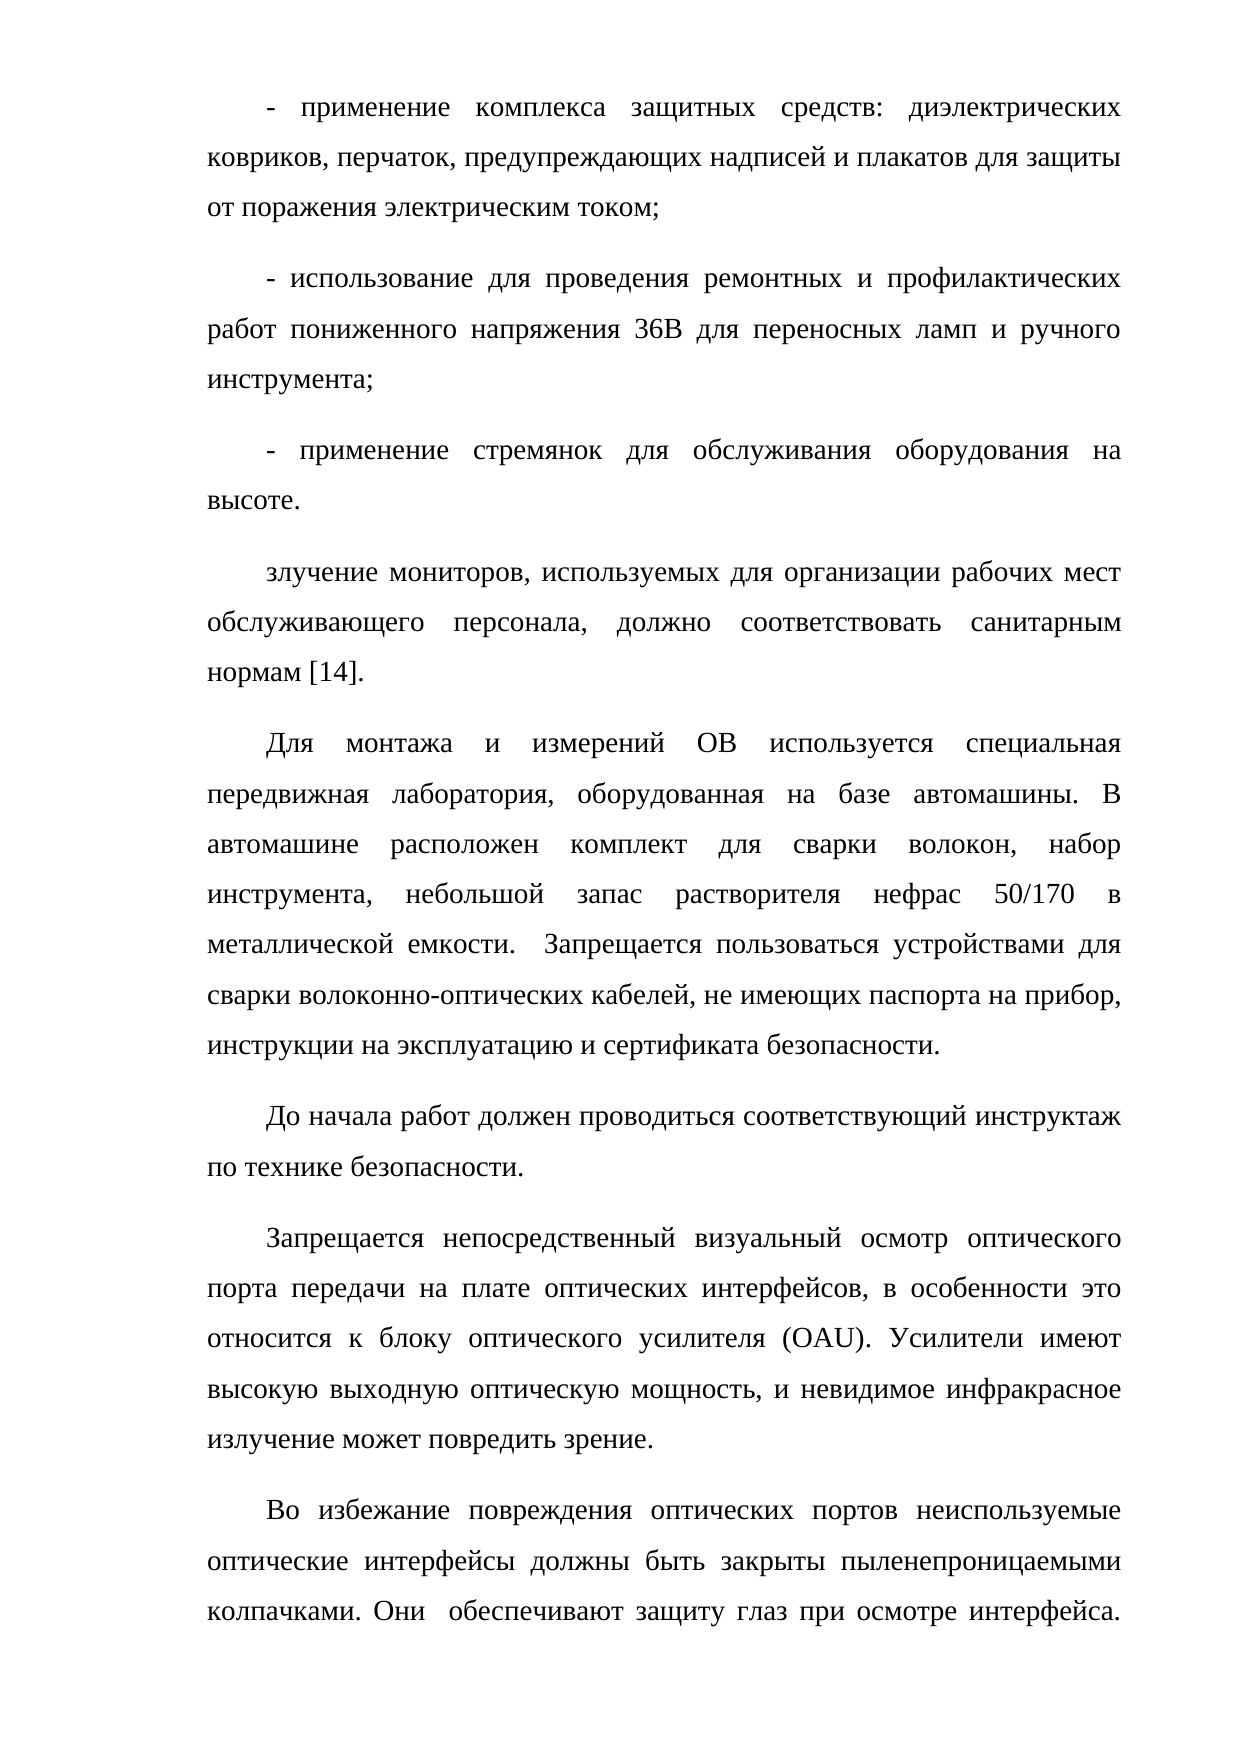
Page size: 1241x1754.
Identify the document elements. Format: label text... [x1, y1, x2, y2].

text - применение комплекса защитных средств: диэлектрических ковриков, перчаток, предупреждающих надписей и плакатов для защиты от поражения электрическим током; [207, 89, 1122, 223]
text Запрещается непосредственный визуальный осмотр оптического порта передачи на плате оптических интерфейсов, в особенности это относится к блоку оптического усилителя (OAU). Усилители имеют высокую выходную оптическую мощность, и невидимое инфракрасное излучение может повредить зрение. [207, 1220, 1122, 1455]
text До начала работ должен проводиться соответствующий инструктаж по технике безопасности. [207, 1098, 1122, 1182]
text Для монтажа и измерений ОВ используется специальная передвижная лаборатория, оборудованная на базе автомашины. В автомашине расположен комплект для сварки волокон, набор инструмента, небольшой запас растворителя нефрас 50/170 в металлической емкости. Запрещается пользоваться устройствами для сварки волоконно-оптических кабелей, не имеющих паспорта на прибор, инструкции на эксплуатацию и сертификата безопасности. [207, 725, 1122, 1061]
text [207, 1492, 1122, 1626]
text злучение мониторов, используемых для организации рабочих мест обслуживающего персонала, должно соответствовать санитарным нормам [14]. [207, 554, 1122, 688]
text - использование для проведения ремонтных и профилактических работ пониженного напряжения 36В для переносных ламп и ручного инструмента; [207, 260, 1122, 394]
text - применение стремянок для обслуживания оборудования на высоте. [207, 432, 1122, 516]
